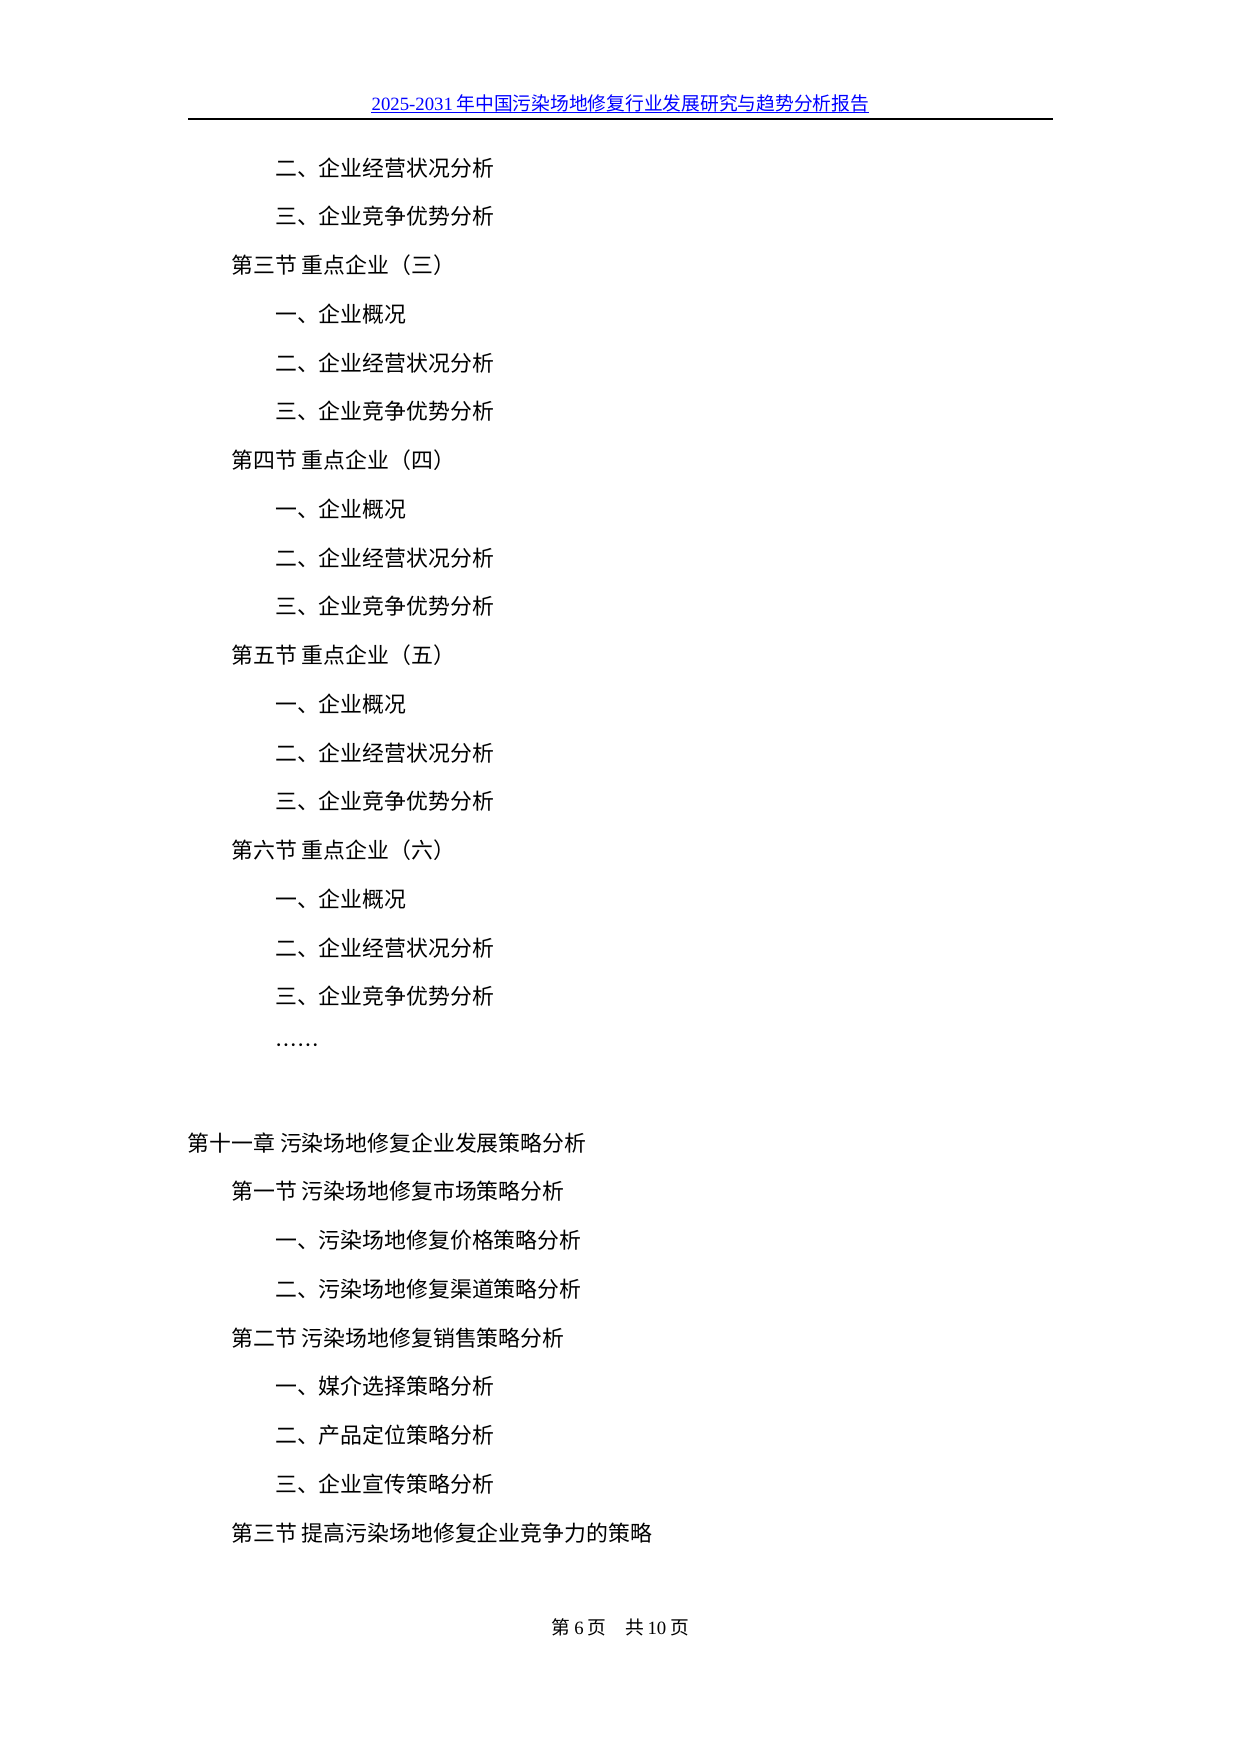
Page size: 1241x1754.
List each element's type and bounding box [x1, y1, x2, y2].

text [187, 150, 1053, 1548]
